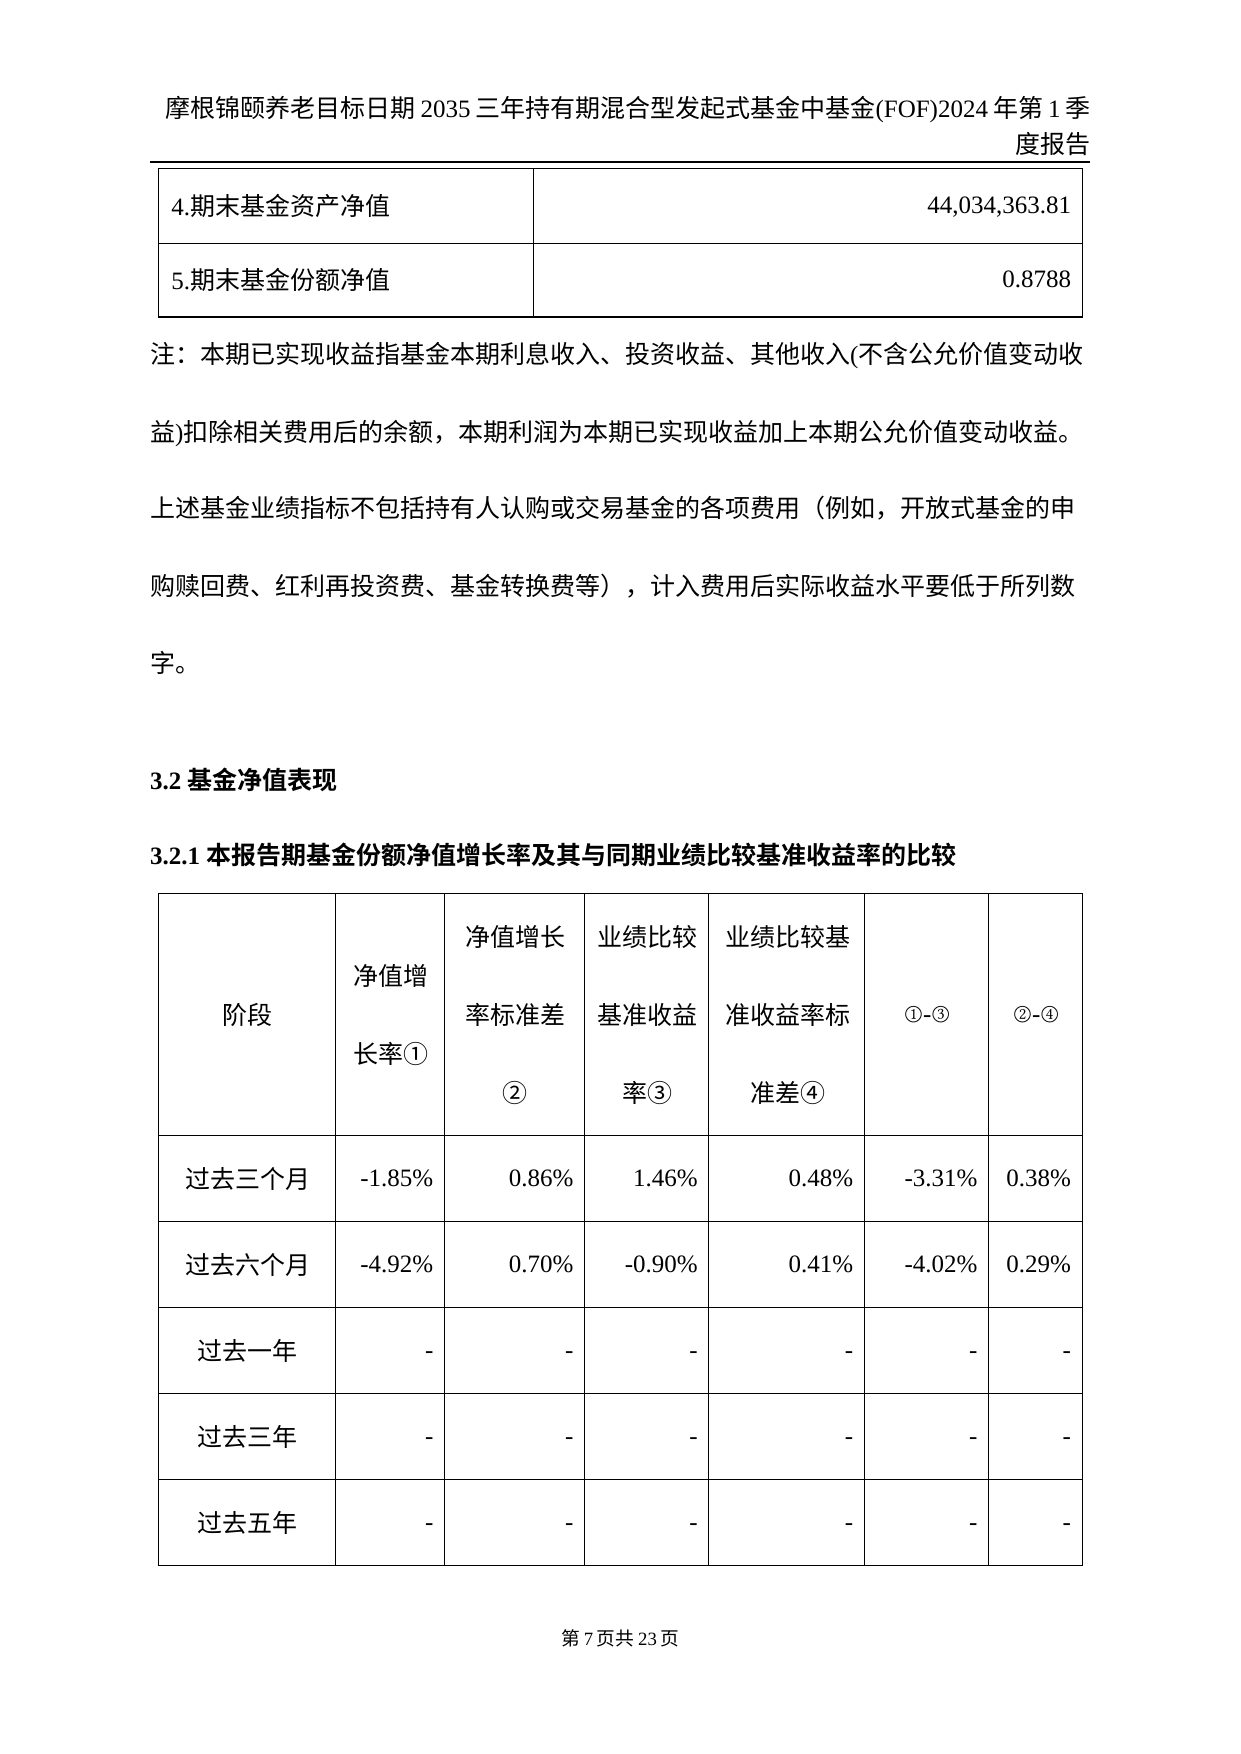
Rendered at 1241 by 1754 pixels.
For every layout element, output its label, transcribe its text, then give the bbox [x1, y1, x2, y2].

table_cell 0.38% [989, 1136, 1082, 1221]
table_cell 0.86% [445, 1136, 584, 1221]
text 3.2.1 本报告期基金份额净值增长率及其与同期业绩比较基准收益率的比较 [150, 821, 1090, 886]
table_cell - [989, 1480, 1082, 1565]
table_cell - [585, 1394, 708, 1479]
table_cell 0.8788 [534, 244, 1082, 316]
table_cell 过去六个月 [159, 1222, 335, 1307]
table_header ②-④ [989, 894, 1082, 1135]
table_cell 0.29% [989, 1222, 1082, 1307]
table_cell - [336, 1480, 444, 1565]
table_cell 0.48% [709, 1136, 864, 1221]
table_cell - [585, 1308, 708, 1393]
table_cell 过去三年 [159, 1394, 335, 1479]
table_cell - [989, 1308, 1082, 1393]
table_cell 1.46% [585, 1136, 708, 1221]
table_header 净值增长率标准差② [445, 894, 584, 1135]
text 注：本期已实现收益指基金本期利息收入、投资收益、其他收入(不含公允价值变动收益)扣除相关费用后的余额，本期利润为本期已实现收益加上本期公允价值变动收益。 [150, 321, 1090, 463]
table_cell - [989, 1394, 1082, 1479]
text 上述基金业绩指标不包括持有人认购或交易基金的各项费用（例如，开放式基金的申购赎回费、红利再投资费、基金转换费等），计入费用后实际收益水平要低于所列数字。 [150, 474, 1090, 694]
table_cell 过去五年 [159, 1480, 335, 1565]
table_cell 4.期末基金资产净值 [159, 169, 533, 242]
table_cell - [709, 1394, 864, 1479]
table_cell - [709, 1308, 864, 1393]
table_cell 过去三个月 [159, 1136, 335, 1221]
table_cell -4.02% [865, 1222, 988, 1307]
table_cell - [865, 1308, 988, 1393]
table_cell -3.31% [865, 1136, 988, 1221]
table_header 业绩比较基准收益率③ [585, 894, 708, 1135]
table_cell - [445, 1480, 584, 1565]
table_cell -1.85% [336, 1136, 444, 1221]
table_cell -4.92% [336, 1222, 444, 1307]
table_cell 5.期末基金份额净值 [159, 244, 533, 316]
table_cell - [709, 1480, 864, 1565]
table_cell - [445, 1308, 584, 1393]
table_cell 0.41% [709, 1222, 864, 1307]
table_cell - [585, 1480, 708, 1565]
table_cell - [865, 1394, 988, 1479]
table_header 业绩比较基准收益率标准差④ [709, 894, 864, 1135]
table_cell - [445, 1394, 584, 1479]
table_cell 0.70% [445, 1222, 584, 1307]
text 3.2 基金净值表现 [150, 746, 1090, 811]
table_cell 44,034,363.81 [534, 169, 1082, 242]
table_cell - [865, 1480, 988, 1565]
table_header ①-③ [865, 894, 988, 1135]
table_header 阶段 [159, 894, 335, 1135]
table_cell -0.90% [585, 1222, 708, 1307]
table_cell - [336, 1394, 444, 1479]
table_cell - [336, 1308, 444, 1393]
table_header 净值增长率① [336, 894, 444, 1135]
table_cell 过去一年 [159, 1308, 335, 1393]
